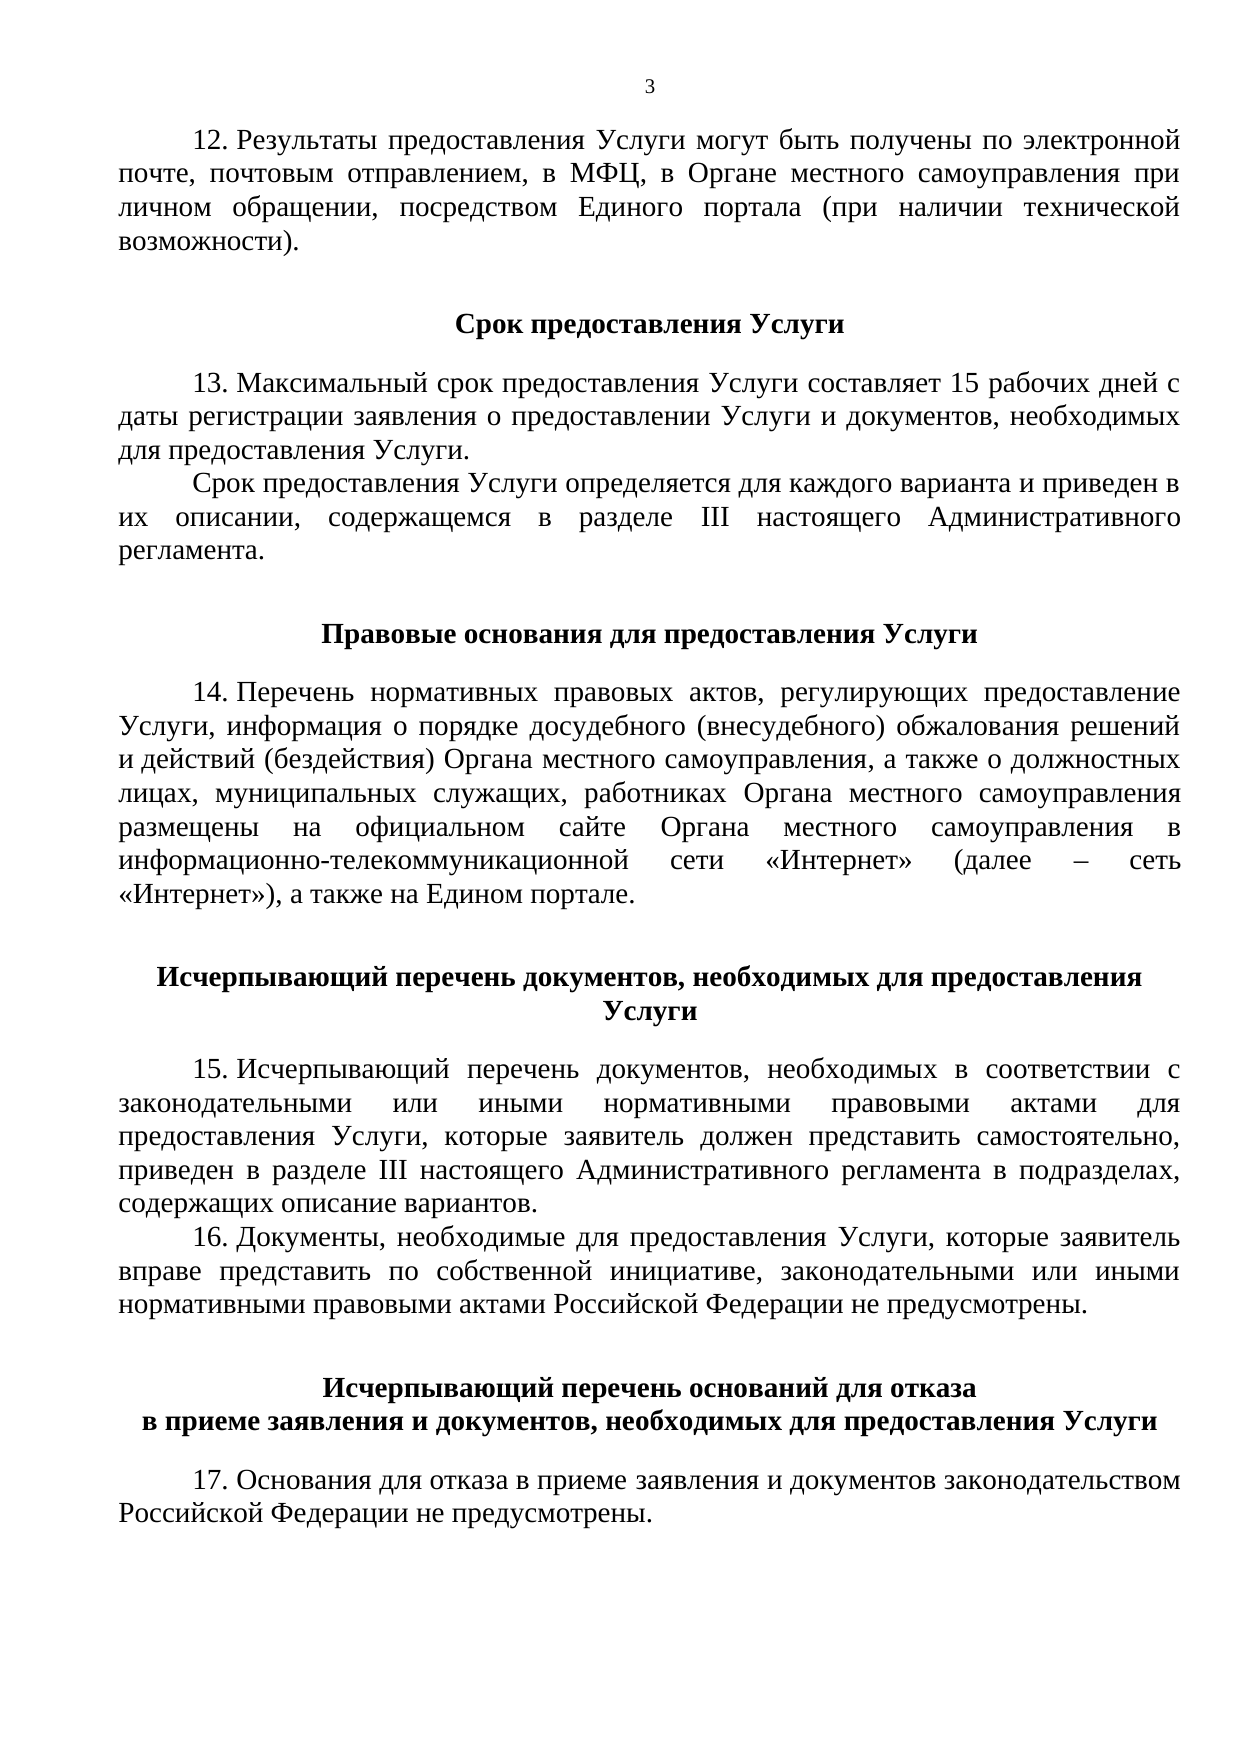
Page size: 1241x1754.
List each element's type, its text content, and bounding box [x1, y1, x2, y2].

text Срок предоставления Услуги [118, 306, 1181, 340]
list Документы, необходимые для предоставления Услуги, которые заявитель вправе представить по собственной инициативе, законодательными или иными нормативными правовыми актами Российской Федерации не предусмотрены. [118, 1219, 1181, 1320]
list Результаты предоставления Услуги могут быть получены по электронной почте, почтовым отправлением, в МФЦ, в Органе местного самоуправления при личном обращении, посредством Единого портала (при наличии технической возможности). [118, 122, 1181, 256]
list Перечень нормативных правовых актов, регулирующих предоставление Услуги, информация о порядке досудебного (внесудебного) обжалования решений и действий (бездействия) Органа местного самоуправления, а также о должностных лицах, муниципальных служащих, работниках Органа местного самоуправления размещены на официальном сайте Органа местного самоуправления в информационно-телекоммуникационной сети «Интернет» (далее – сеть «Интернет»), а также на Едином портале. [118, 674, 1181, 909]
text Правовые основания для предоставления Услуги [118, 616, 1181, 649]
text Срок предоставления Услуги определяется для каждого варианта и приведен в их описании, содержащемся в разделе III настоящего Административного регламента. [118, 465, 1181, 566]
text Исчерпывающий перечень оснований для отказа в приеме заявления и документов, необходимых для предоставления Услуги [118, 1370, 1181, 1437]
list Максимальный срок предоставления Услуги составляет 15 рабочих дней с даты регистрации заявления о предоставлении Услуги и документов, необходимых для предоставления Услуги. [118, 365, 1181, 465]
list Исчерпывающий перечень документов, необходимых в соответствии с законодательными или иными нормативными правовыми актами для предоставления Услуги, которые заявитель должен представить самостоятельно, приведен в разделе III настоящего Административного регламента в подразделах, содержащих описание вариантов. [118, 1051, 1181, 1219]
list Основания для отказа в приеме заявления и документов законодательством Российской Федерации не предусмотрены. [118, 1462, 1181, 1529]
text Исчерпывающий перечень документов, необходимых для предоставления Услуги [118, 959, 1181, 1026]
